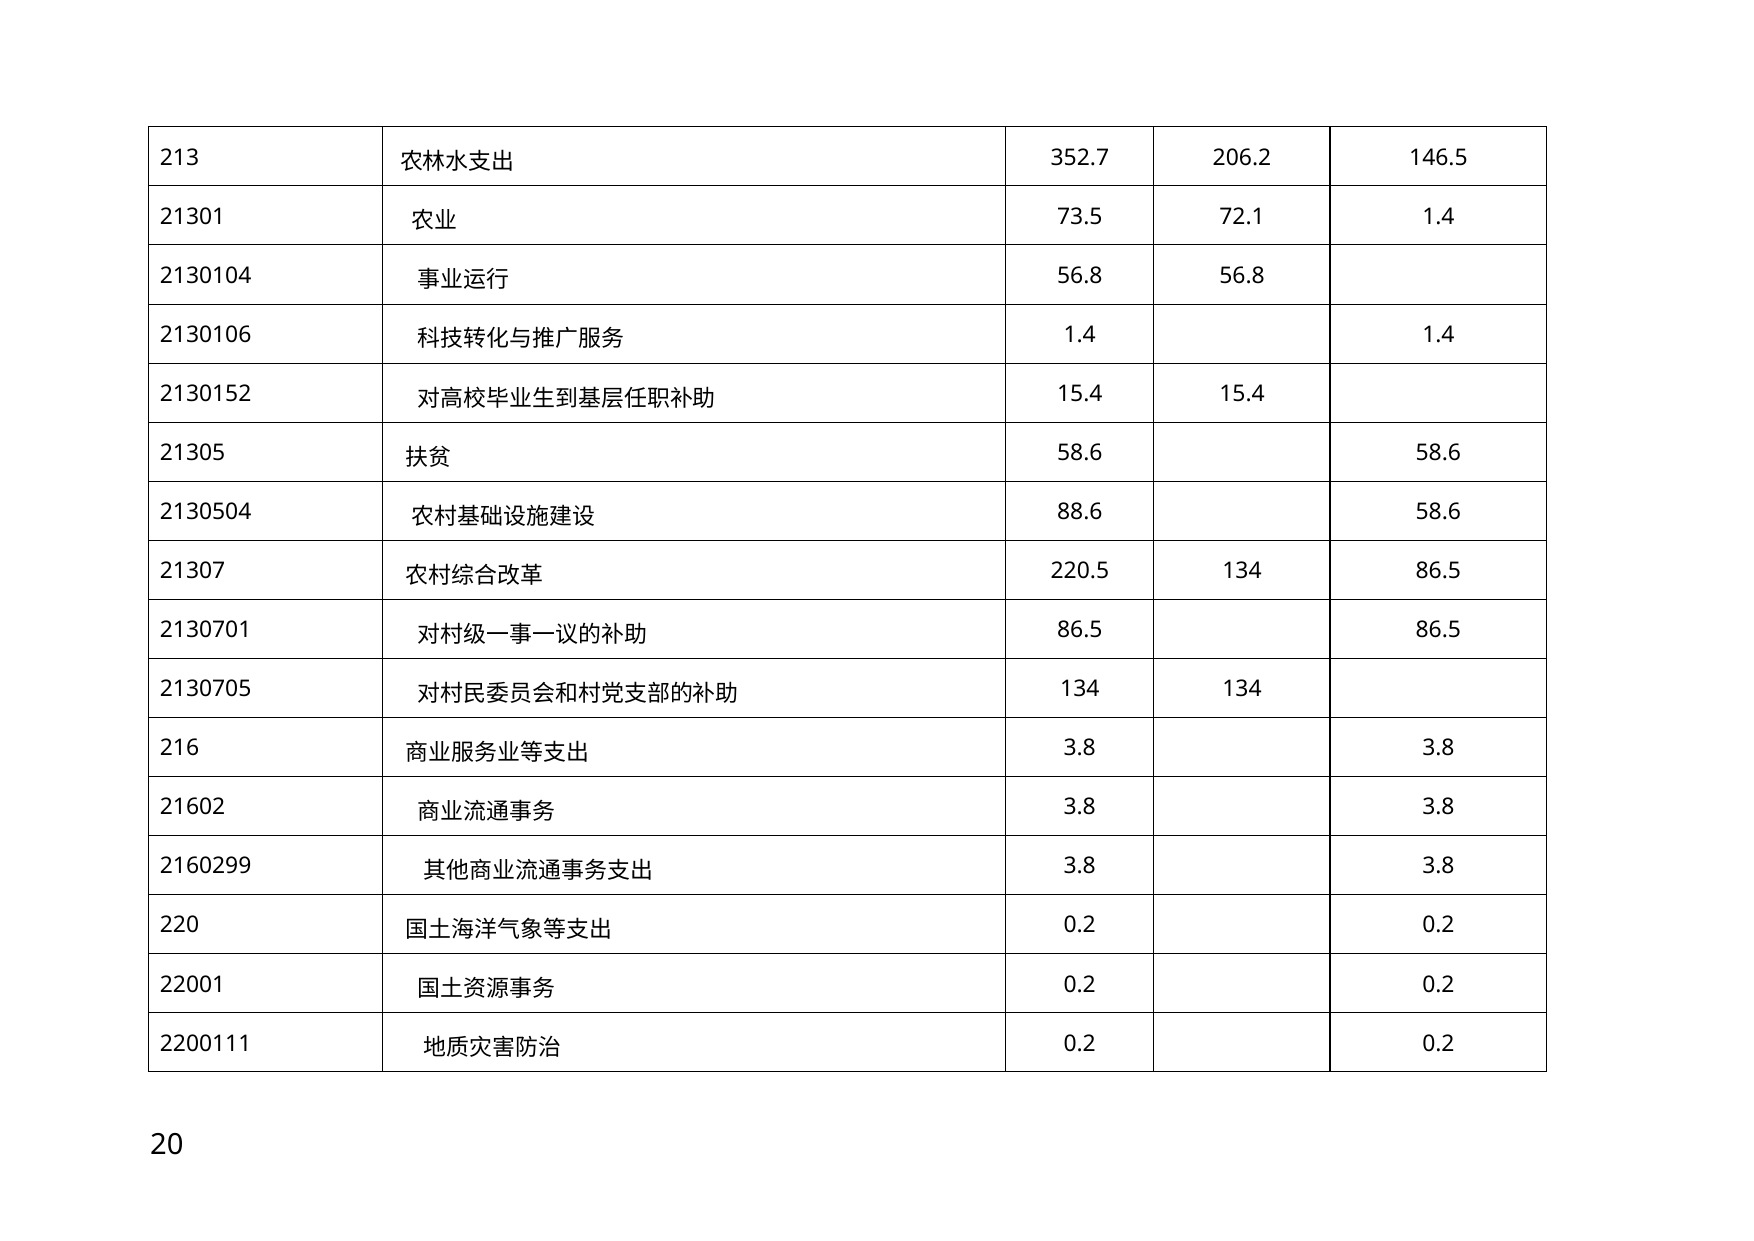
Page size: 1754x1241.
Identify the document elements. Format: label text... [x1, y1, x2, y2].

table_cell 2160299 [149, 836, 382, 894]
table_cell 扶贫 [383, 423, 1005, 481]
table_cell 72.1 [1154, 186, 1329, 244]
table_cell 0.2 [1006, 954, 1153, 1012]
table_cell 农村基础设施建设 [383, 482, 1005, 540]
table_cell 213 [149, 127, 382, 185]
table_cell 86.5 [1331, 541, 1546, 599]
table_cell 134 [1154, 541, 1329, 599]
table_cell 商业服务业等支出 [383, 718, 1005, 776]
table_cell 220.5 [1006, 541, 1153, 599]
table_cell 0.2 [1331, 954, 1546, 1012]
table_cell 农村综合改革 [383, 541, 1005, 599]
table_cell 国土海洋气象等支出 [383, 895, 1005, 953]
table_cell 352.7 [1006, 127, 1153, 185]
table_cell [1331, 659, 1546, 717]
table_cell 21602 [149, 777, 382, 835]
table_cell 22001 [149, 954, 382, 1012]
table_cell [1154, 718, 1329, 776]
table_cell 58.6 [1331, 423, 1546, 481]
table_cell 0.2 [1331, 1013, 1546, 1071]
table_cell 15.4 [1154, 364, 1329, 422]
table_cell 农林水支出 [383, 127, 1005, 185]
table_cell [1154, 836, 1329, 894]
table_cell 3.8 [1006, 777, 1153, 835]
table_cell 88.6 [1006, 482, 1153, 540]
table_cell 1.4 [1006, 305, 1153, 362]
table_cell 206.2 [1154, 127, 1329, 185]
table_cell 58.6 [1006, 423, 1153, 481]
table_cell 73.5 [1006, 186, 1153, 244]
table_cell 56.8 [1006, 245, 1153, 303]
table_cell [1154, 423, 1329, 481]
table_cell 2130152 [149, 364, 382, 422]
table_cell 2130701 [149, 600, 382, 658]
table_cell 21307 [149, 541, 382, 599]
table_cell 58.6 [1331, 482, 1546, 540]
table_cell [1154, 482, 1329, 540]
table_cell 86.5 [1006, 600, 1153, 658]
table_cell [1154, 305, 1329, 362]
table_cell [1154, 1013, 1329, 1071]
table_cell 216 [149, 718, 382, 776]
table_cell 0.2 [1331, 895, 1546, 953]
table_cell [1331, 245, 1546, 303]
table_cell [1154, 954, 1329, 1012]
table_cell 3.8 [1331, 718, 1546, 776]
table_cell 1.4 [1331, 305, 1546, 362]
table_cell [1331, 364, 1546, 422]
table_cell 56.8 [1154, 245, 1329, 303]
table_cell 3.8 [1331, 777, 1546, 835]
table_cell 3.8 [1006, 718, 1153, 776]
table_cell 134 [1154, 659, 1329, 717]
table_cell 地质灾害防治 [383, 1013, 1005, 1071]
table_cell 146.5 [1331, 127, 1546, 185]
table_cell 对村级一事一议的补助 [383, 600, 1005, 658]
table_cell 0.2 [1006, 895, 1153, 953]
table_cell 农业 [383, 186, 1005, 244]
table_cell 0.2 [1006, 1013, 1153, 1071]
table_cell 对高校毕业生到基层任职补助 [383, 364, 1005, 422]
table_cell 134 [1006, 659, 1153, 717]
table_cell 21301 [149, 186, 382, 244]
table_cell 对村民委员会和村党支部的补助 [383, 659, 1005, 717]
table_cell 2200111 [149, 1013, 382, 1071]
table_cell 2130504 [149, 482, 382, 540]
table_cell 86.5 [1331, 600, 1546, 658]
table_cell 2130106 [149, 305, 382, 362]
table_cell 21305 [149, 423, 382, 481]
table_cell 15.4 [1006, 364, 1153, 422]
table_cell 其他商业流通事务支出 [383, 836, 1005, 894]
table_cell 科技转化与推广服务 [383, 305, 1005, 362]
table_cell 国土资源事务 [383, 954, 1005, 1012]
table_cell [1154, 895, 1329, 953]
table_cell 2130705 [149, 659, 382, 717]
table_cell [1154, 600, 1329, 658]
table_cell 1.4 [1331, 186, 1546, 244]
table_cell 3.8 [1331, 836, 1546, 894]
table_cell [1154, 777, 1329, 835]
table_cell 商业流通事务 [383, 777, 1005, 835]
table_cell 3.8 [1006, 836, 1153, 894]
table_cell 220 [149, 895, 382, 953]
table_cell 2130104 [149, 245, 382, 303]
table_cell 事业运行 [383, 245, 1005, 303]
